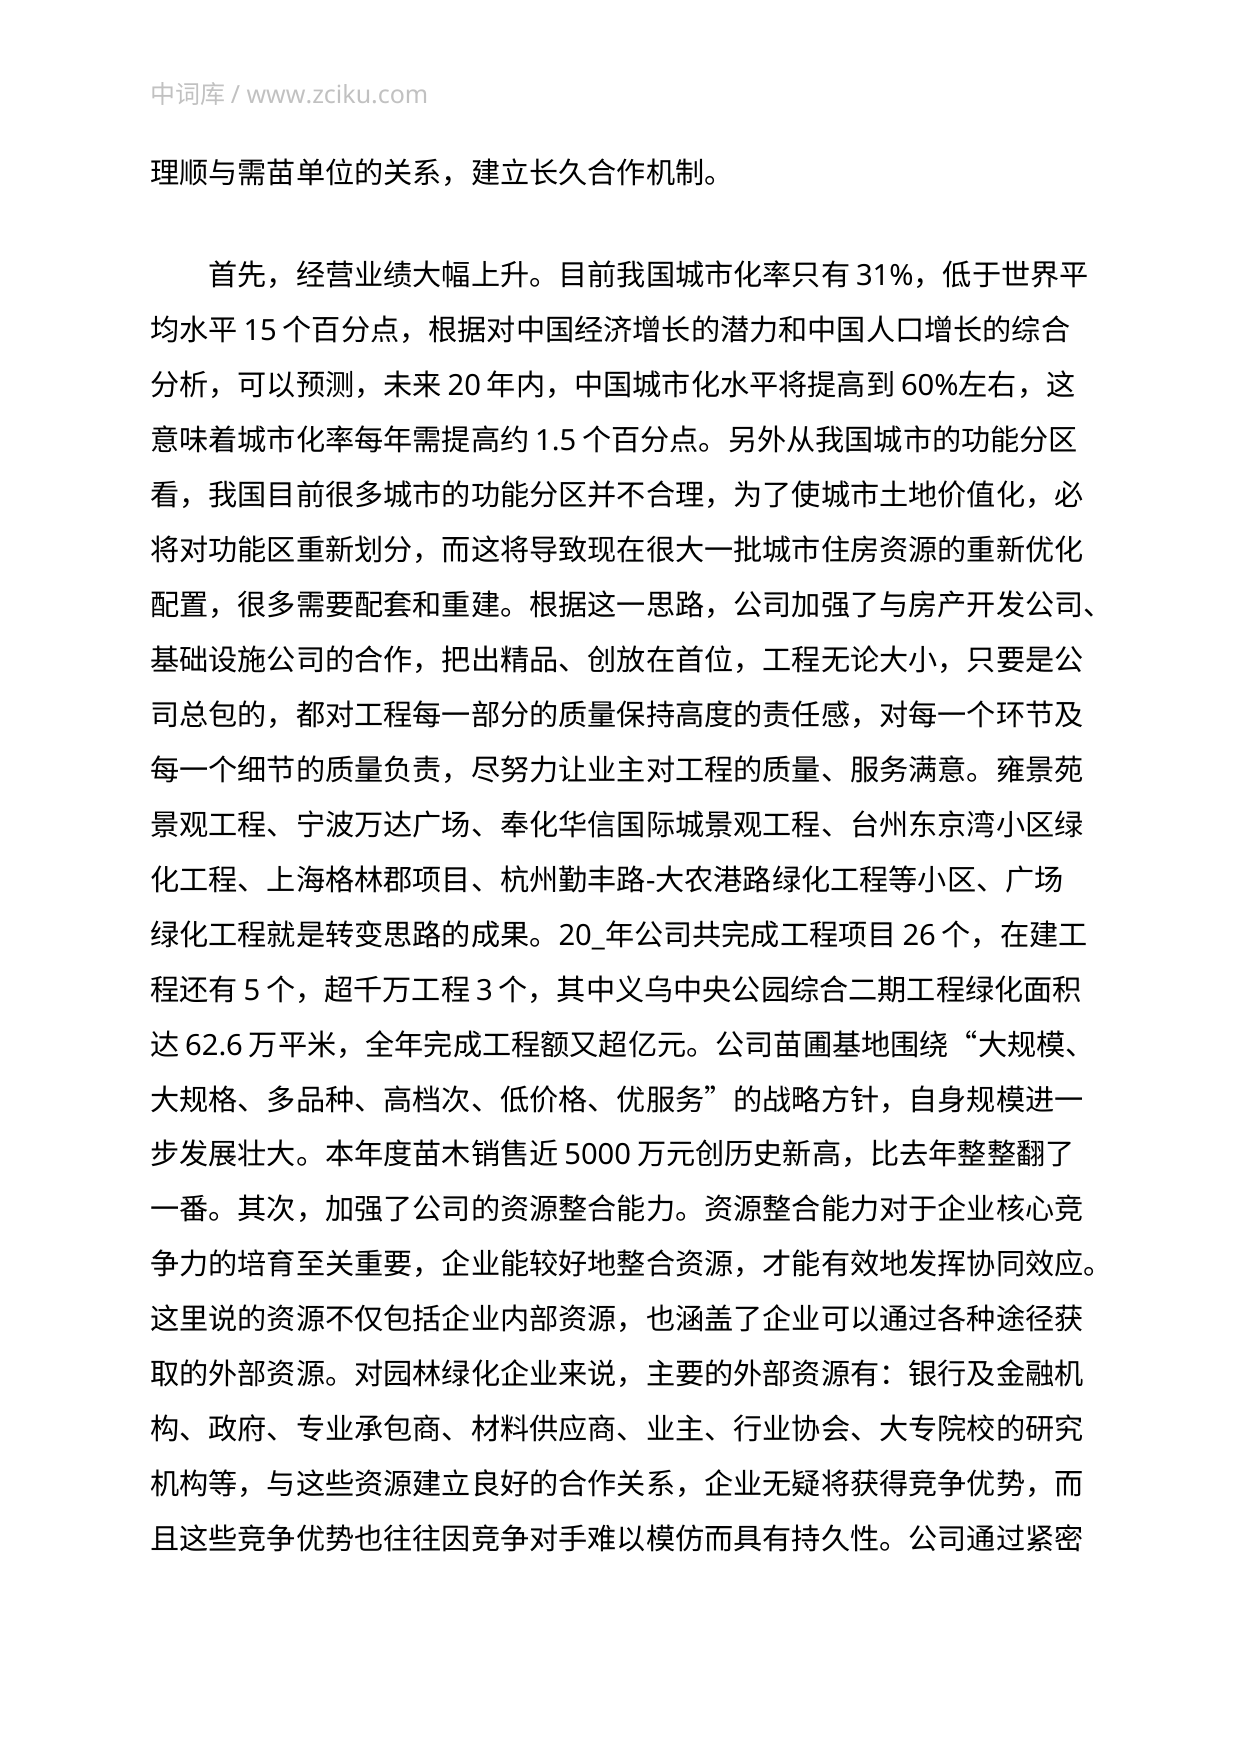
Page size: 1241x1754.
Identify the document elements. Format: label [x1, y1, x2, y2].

text [150, 252, 1090, 1558]
text [150, 150, 1090, 192]
